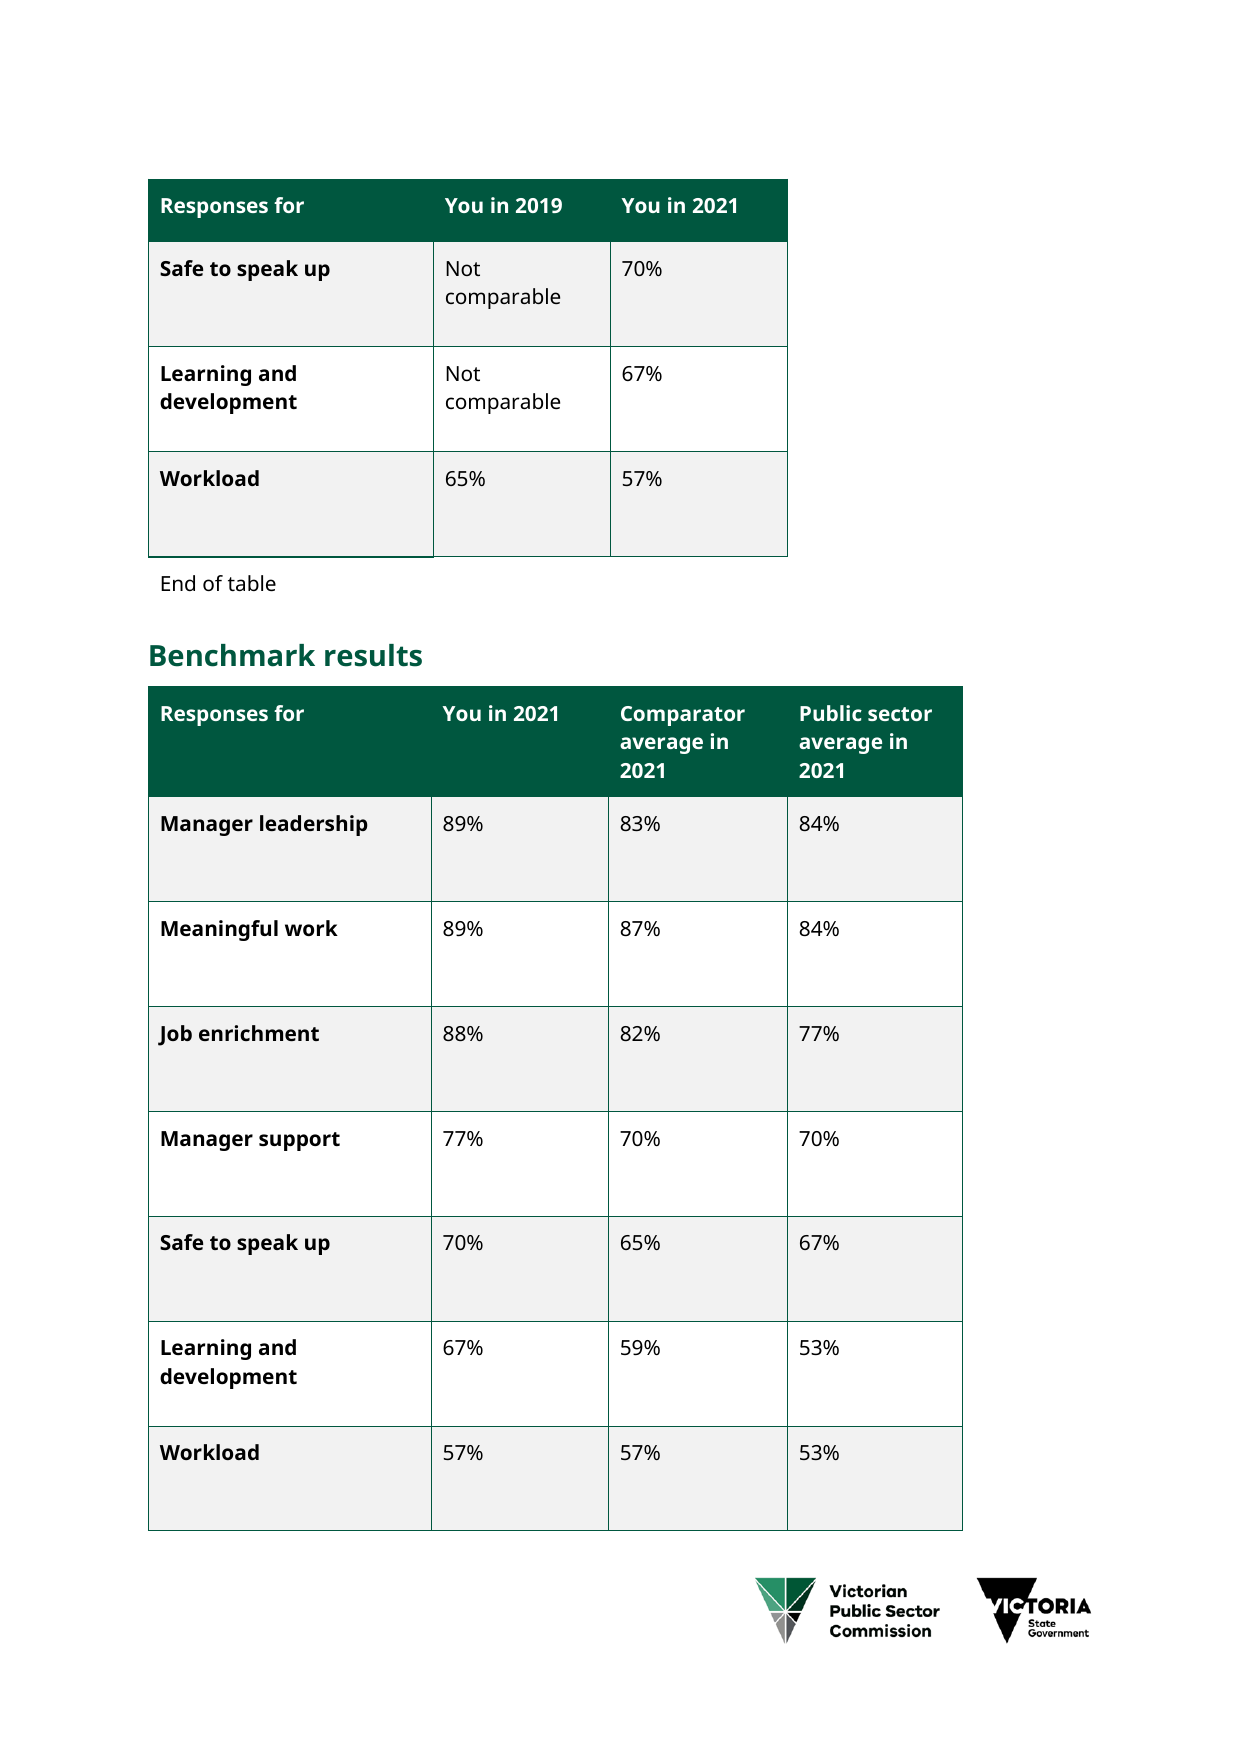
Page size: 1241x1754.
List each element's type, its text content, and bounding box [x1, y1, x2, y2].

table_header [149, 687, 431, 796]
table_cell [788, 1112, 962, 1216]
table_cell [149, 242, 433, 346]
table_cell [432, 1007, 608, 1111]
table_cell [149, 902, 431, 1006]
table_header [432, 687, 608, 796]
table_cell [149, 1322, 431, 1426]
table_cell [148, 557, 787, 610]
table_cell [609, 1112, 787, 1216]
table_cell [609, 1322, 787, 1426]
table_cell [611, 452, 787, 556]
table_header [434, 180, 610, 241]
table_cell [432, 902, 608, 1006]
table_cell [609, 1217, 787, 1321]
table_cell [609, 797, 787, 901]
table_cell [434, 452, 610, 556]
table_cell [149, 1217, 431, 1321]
subtitle Benchmark results [148, 635, 1092, 674]
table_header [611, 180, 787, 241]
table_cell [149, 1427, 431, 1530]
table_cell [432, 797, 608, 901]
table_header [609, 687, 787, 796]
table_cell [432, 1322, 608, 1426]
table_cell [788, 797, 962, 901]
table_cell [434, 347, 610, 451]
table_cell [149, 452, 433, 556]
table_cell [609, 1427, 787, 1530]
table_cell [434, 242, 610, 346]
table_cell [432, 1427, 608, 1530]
picture [754, 1577, 1093, 1645]
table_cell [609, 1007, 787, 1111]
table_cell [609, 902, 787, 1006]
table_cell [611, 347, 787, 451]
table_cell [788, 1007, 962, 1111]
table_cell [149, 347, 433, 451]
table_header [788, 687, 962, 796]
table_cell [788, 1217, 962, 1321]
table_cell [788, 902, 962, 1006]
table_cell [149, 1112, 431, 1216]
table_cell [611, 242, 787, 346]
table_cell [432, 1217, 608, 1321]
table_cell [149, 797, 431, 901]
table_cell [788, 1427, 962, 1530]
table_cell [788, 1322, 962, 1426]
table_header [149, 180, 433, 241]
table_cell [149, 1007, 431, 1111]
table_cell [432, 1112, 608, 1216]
